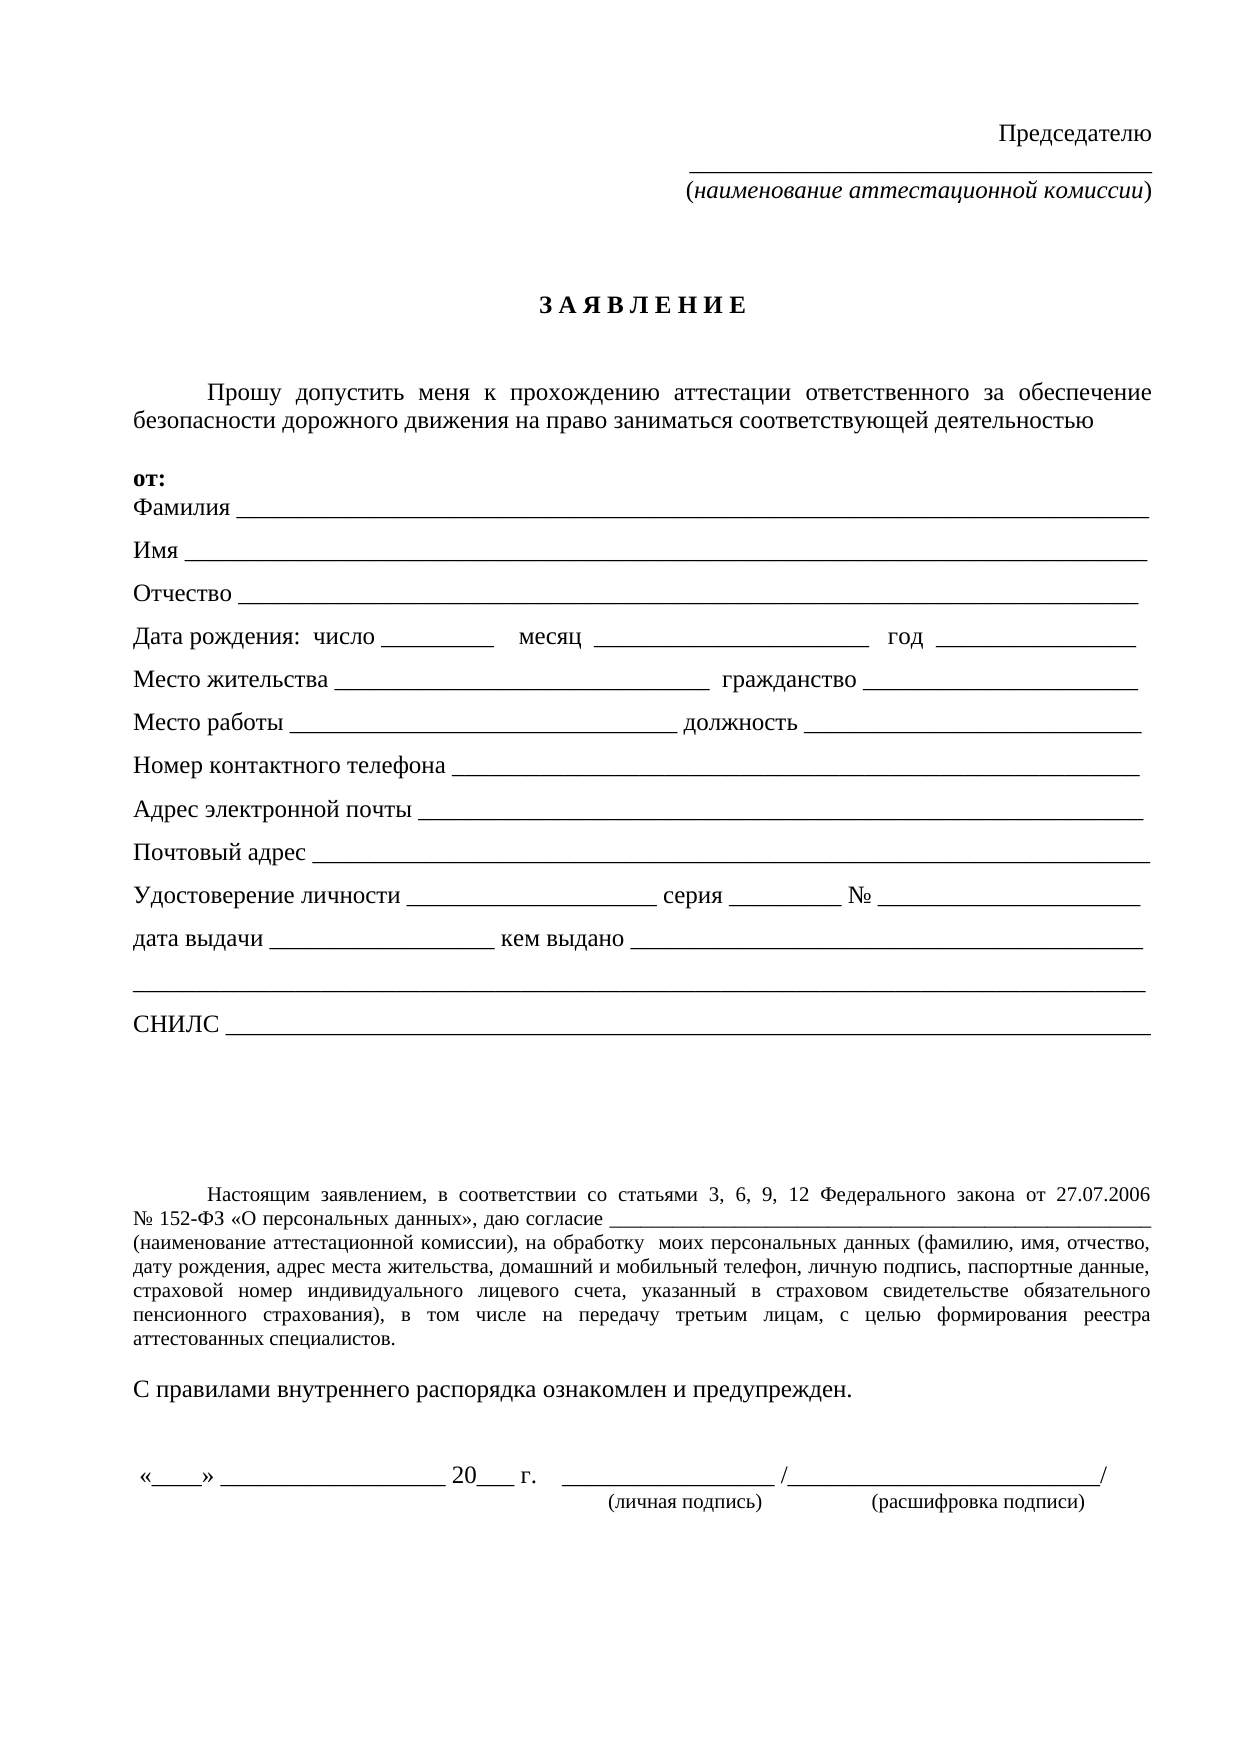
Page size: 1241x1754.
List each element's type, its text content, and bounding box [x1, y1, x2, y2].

text Почтовый адрес ___________________________________________________________________ [74, 837, 1152, 866]
text Председателю [74, 118, 1152, 147]
text Фамилия _________________________________________________________________________ [74, 492, 1152, 521]
text СНИЛС __________________________________________________________________________ [133, 1009, 1152, 1038]
text Удостоверение личности ____________________ серия _________ № _____________________ [74, 880, 1152, 909]
text Прошу допустить меня к прохождению аттестации ответственного за обеспечение безопасности дорожного движения на право заниматься соответствующей деятельностью [133, 377, 1152, 434]
text С правилами внутреннего распорядка ознакомлен и предупрежден. [74, 1374, 1152, 1403]
text _____________________________________ [74, 147, 1152, 176]
text Место жительства ______________________________ гражданство ______________________ [74, 664, 1152, 693]
text Настоящим заявлением, в соответствии со статьями 3, 6, 9, 12 Федерального закона от 27.07.2006 № 152-ФЗ «О персональных данных», даю согласие ____________________________________________________ (наименование аттестационной комиссии), на обработку моих персональных данных (фамилию, имя, отчество, дату рождения, адрес места жительства, домашний и мобильный телефон, личную подпись, паспортные данные, страховой номер индивидуального лицевого счета, указанный в страховом свидетельстве обязательного пенсионного страхования), в том числе на передачу третьим лицам, с целью формирования реестра аттестованных специалистов. [133, 1182, 1152, 1350]
text Отчество ________________________________________________________________________ [74, 578, 1152, 607]
text Адрес электронной почты __________________________________________________________ [74, 794, 1152, 822]
text (наименование аттестационной комиссии) [74, 176, 1152, 204]
text «____» __________________ 20___ г. _________________ /_________________________/ [74, 1461, 1152, 1489]
text Номер контактного телефона _______________________________________________________ [74, 751, 1152, 779]
text (личная подпись) (расшифровка подписи) [74, 1489, 1152, 1513]
text от: [74, 463, 1152, 492]
text З А Я В Л Е Н И Е [74, 291, 1152, 319]
text _________________________________________________________________________________ [74, 966, 1152, 995]
text Место работы _______________________________ должность ___________________________ [74, 707, 1152, 736]
text дата выдачи __________________ кем выдано _________________________________________ [74, 923, 1152, 952]
text Имя _____________________________________________________________________________ [74, 535, 1152, 564]
text Дата рождения: число _________ месяц ______________________ год ________________ [74, 621, 1152, 650]
